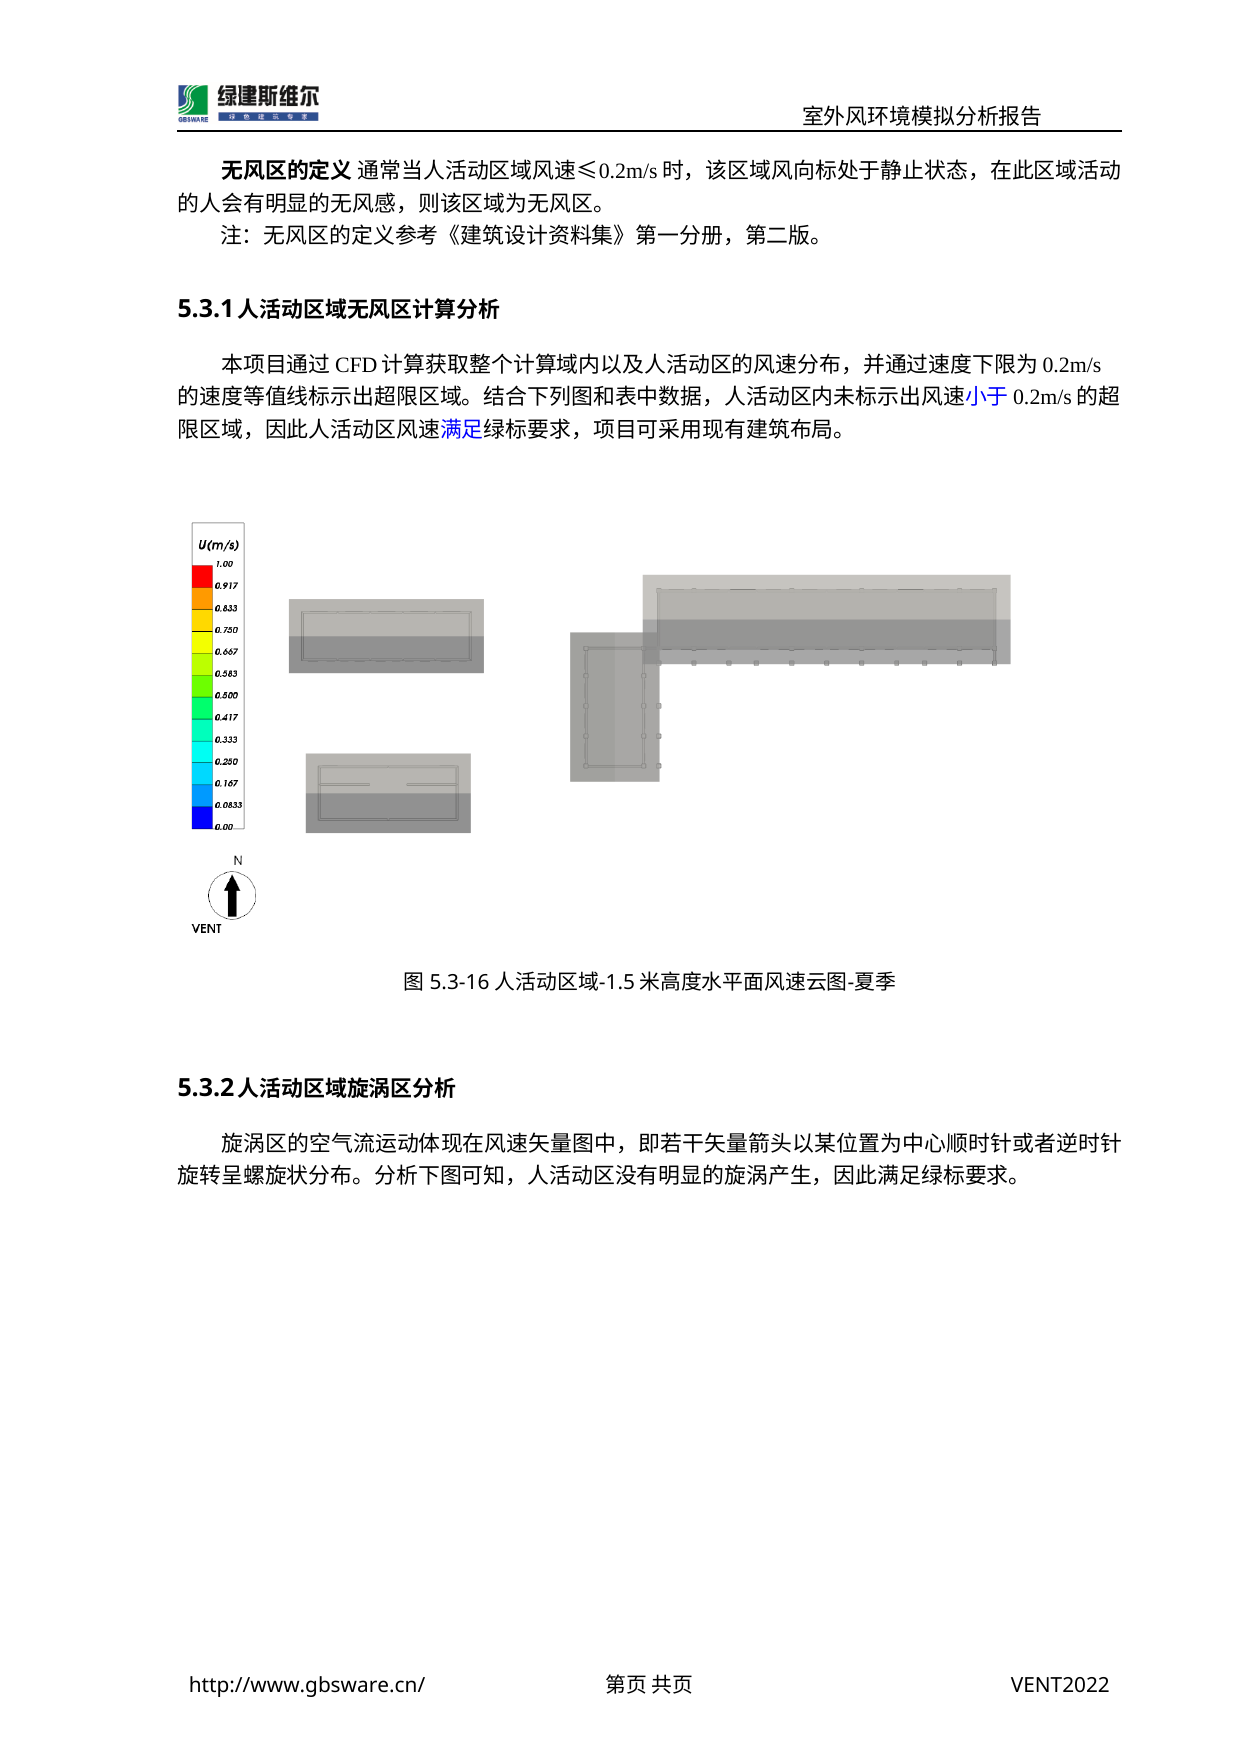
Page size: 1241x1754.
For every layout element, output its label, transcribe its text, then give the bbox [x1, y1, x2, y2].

text 本项目通过CFD计算获取整个计算域内以及人活动区的风速分布，并通过速度下限为0.2m/s的速度等值线标示出超限区域。结合下列图和表中数据，人活动区内未标示出风速小于0.2m/s的超限区域，因此人活动区风速满足绿标要求，项目可采用现有建筑布局。 [177, 346, 1122, 444]
text 无风区的定义 通常当人活动区域风速≤0.2m/s时，该区域风向标处于静止状态，在此区域活动的人会有明显的无风感，则该区域为无风区。 [177, 153, 1122, 218]
subtitle 人活动区域旋涡区分析 [177, 1054, 1122, 1119]
picture [177, 82, 320, 124]
text 旋涡区的空气流运动体现在风速矢量图中，即若干矢量箭头以某位置为中心顺时针或者逆时针旋转呈螺旋状分布。分析下图可知，人活动区没有明显的旋涡产生，因此满足绿标要求。 [177, 1125, 1122, 1190]
text 注：无风区的定义参考《建筑设计资料集》第一分册，第二版。 [177, 218, 1122, 250]
subtitle 人活动区域无风区计算分析 [177, 275, 1122, 340]
picture [184, 465, 1115, 943]
